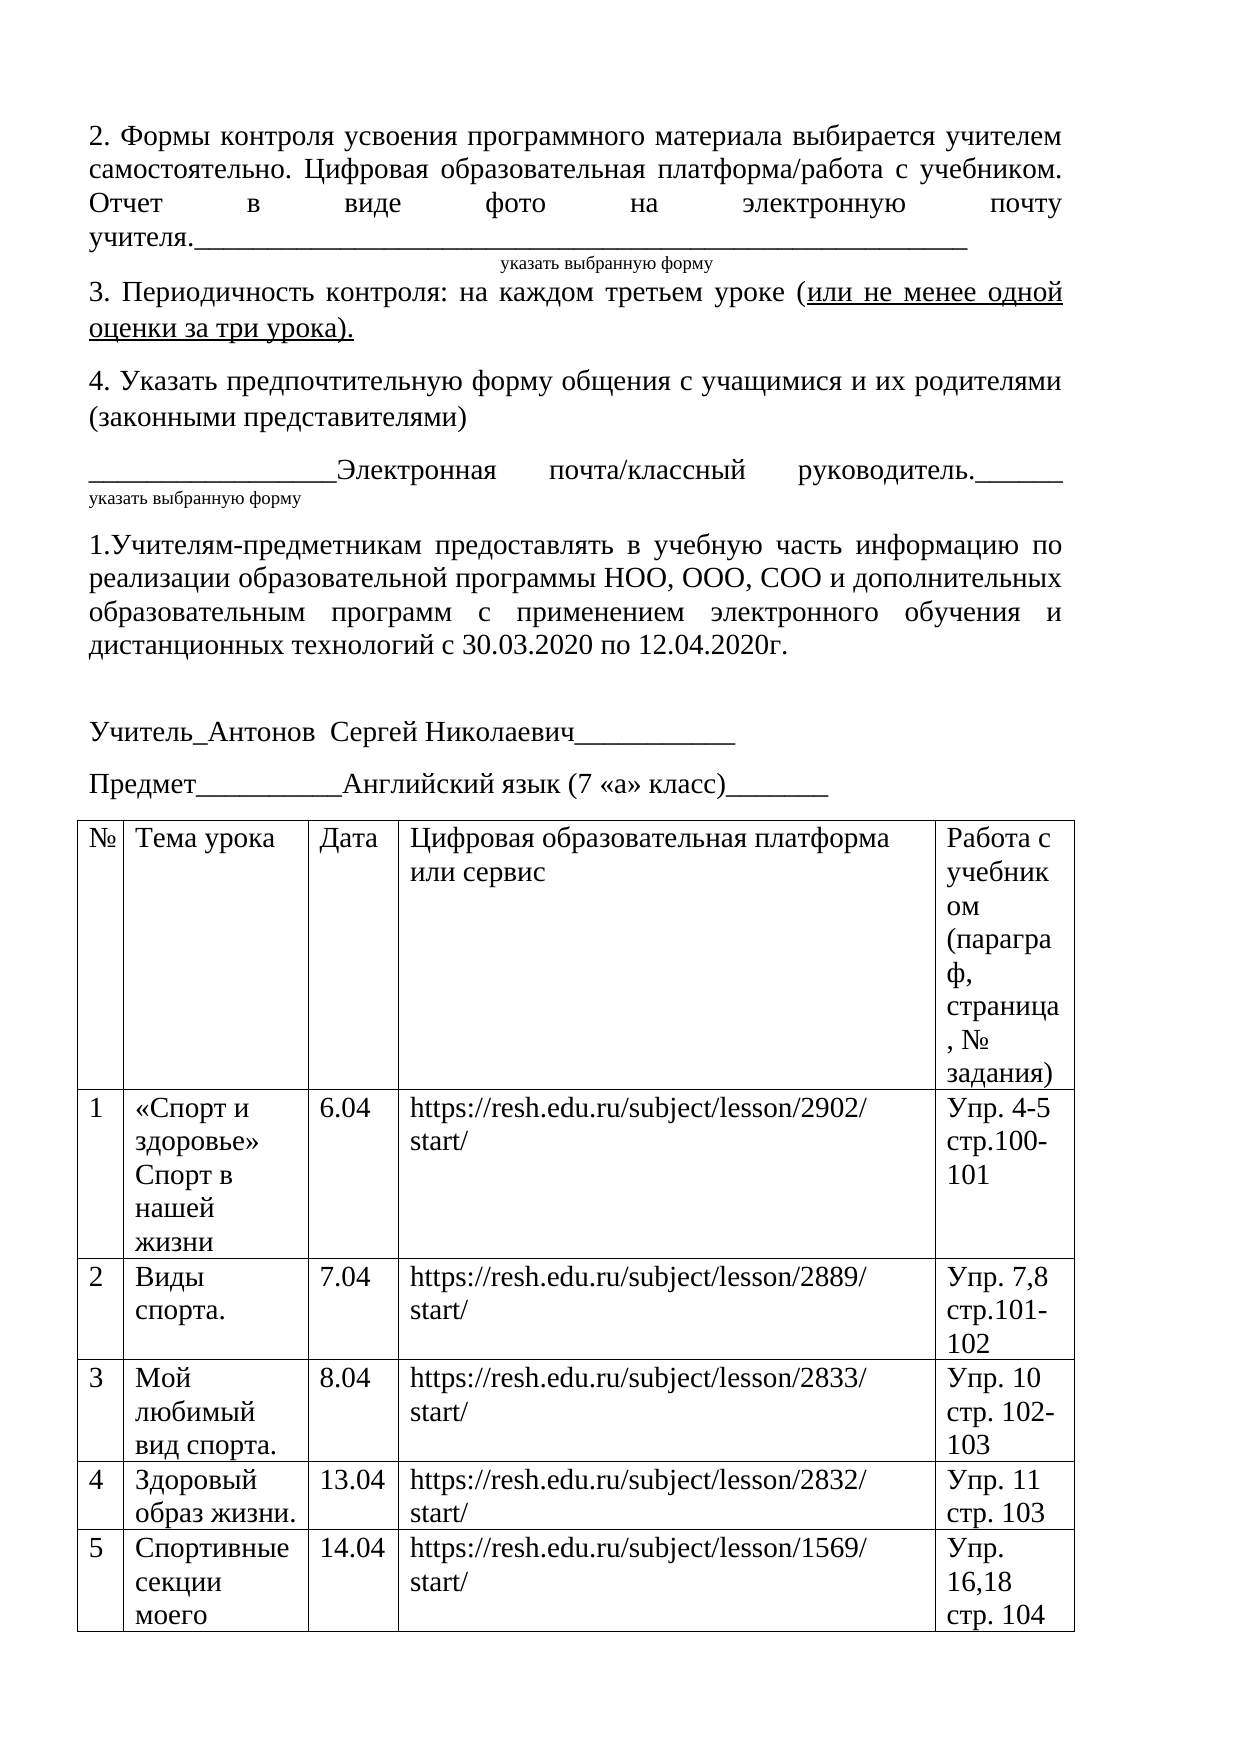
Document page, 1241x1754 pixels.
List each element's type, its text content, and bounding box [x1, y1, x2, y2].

table_header Тема урока [124, 821, 308, 1089]
table_cell 14.04 [309, 1530, 398, 1631]
table_cell Упр. 16,18 стр. 104 [936, 1530, 1074, 1631]
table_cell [124, 1530, 308, 1631]
table_cell https://resh.edu.ru/subject/lesson/2889/start/ [399, 1259, 935, 1359]
table_cell https://resh.edu.ru/subject/lesson/2833/start/ [399, 1360, 935, 1461]
table_cell Упр. 11 стр. 103 [936, 1462, 1074, 1529]
table_header Цифровая образовательная платформа или сервис [399, 821, 935, 1089]
table_cell 1 [78, 1090, 123, 1258]
table_header № [78, 821, 123, 1089]
text указать выбранную форму [88, 252, 1063, 274]
table_cell Виды спорта. [124, 1259, 308, 1359]
text 1.Учителям-предметникам предоставлять в учебную часть информацию по реализации образовательной программы НОО, ООО, СОО и дополнительных образовательным программ с применением электронного обучения и дистанционных технологий с 30.03.2020 по 12.04.2020г. [88, 527, 1063, 661]
table_header Работа с учебником (параграф, страница, № задания) [936, 821, 1074, 1089]
table_cell Упр. 10 стр. 102-103 [936, 1360, 1074, 1461]
table_cell 2 [78, 1259, 123, 1359]
table_cell Упр. 4-5 стр.100-101 [936, 1090, 1074, 1258]
text 4. Указать предпочтительную форму общения с учащимися и их родителями (законными представителями) [88, 363, 1063, 432]
text 2. Формы контроля усвоения программного материала выбирается учителем самостоятельно. Цифровая образовательная платформа/работа с учебником. Отчет в виде фото на электронную почту учителя._____________________________________________________ [88, 118, 1063, 252]
table_cell 5 [78, 1530, 123, 1631]
table_cell Здоровый образ жизни. [124, 1462, 308, 1529]
text Предмет__________Английский язык (7 «а» класс)_______ [88, 767, 1063, 800]
table_cell 3 [78, 1360, 123, 1461]
text _________________Электронная почта/классный руководитель.______ указать выбранную форму [88, 452, 1063, 508]
table_header Дата [309, 821, 398, 1089]
text Учитель_Антонов Сергей Николаевич___________ [88, 714, 1063, 747]
table_cell «Спорт и здоровье» Спорт в нашей жизни [124, 1090, 308, 1258]
table_cell Упр. 7,8 стр.101-102 [936, 1259, 1074, 1359]
text 3. Периодичность контроля: на каждом третьем уроке (или не менее одной оценки за три урока). [88, 274, 1063, 343]
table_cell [399, 1530, 935, 1631]
table_cell 4 [78, 1462, 123, 1529]
table_cell 6.04 [309, 1090, 398, 1258]
table_cell 7.04 [309, 1259, 398, 1359]
table_cell https://resh.edu.ru/subject/lesson/2902/start/ [399, 1090, 935, 1258]
table_cell 13.04 [309, 1462, 398, 1529]
table_cell 8.04 [309, 1360, 398, 1461]
table_cell Мой любимый вид спорта. [124, 1360, 308, 1461]
table_cell https://resh.edu.ru/subject/lesson/2832/start/ [399, 1462, 935, 1529]
